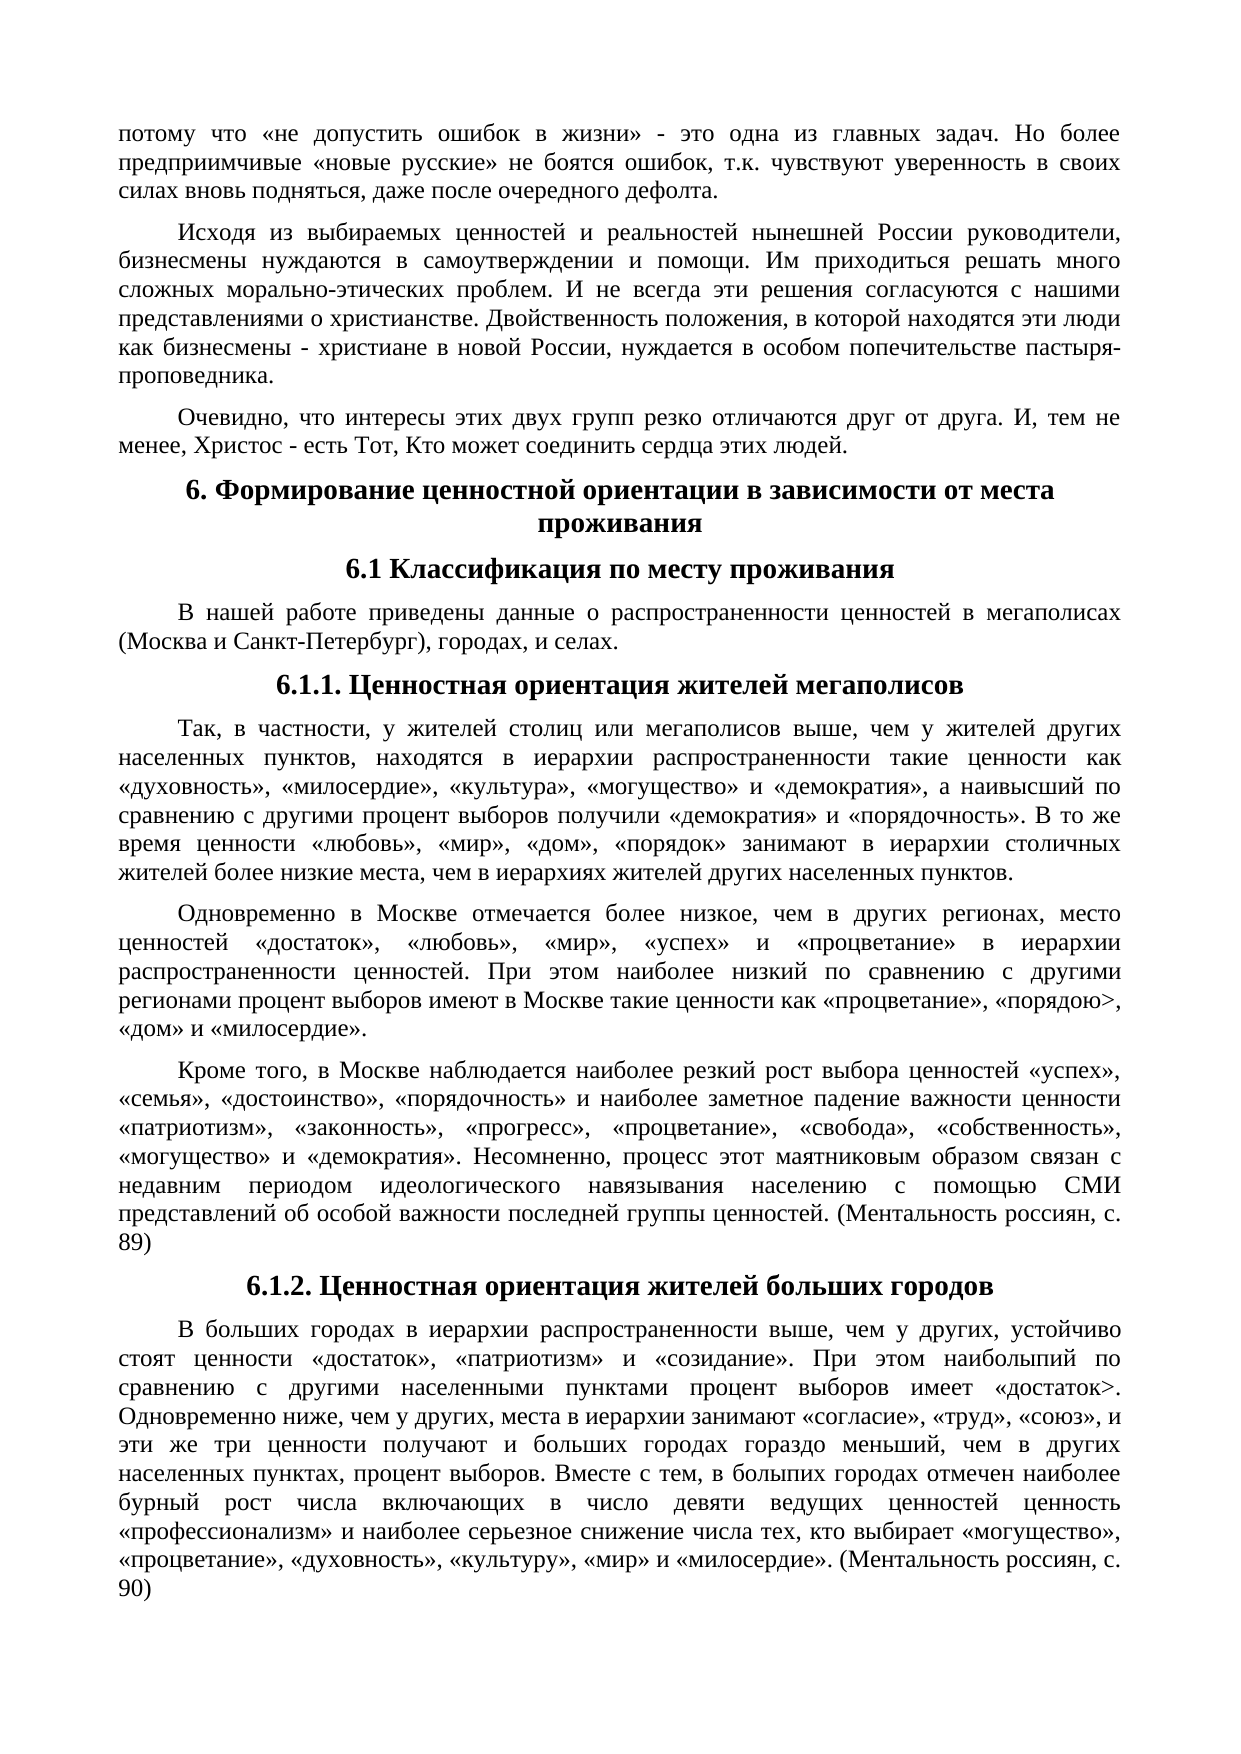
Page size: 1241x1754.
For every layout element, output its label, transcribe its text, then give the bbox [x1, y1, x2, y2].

text 6.1 Классификация по месту проживания [118, 551, 1122, 585]
text Кроме того, в Москве наблюдается наиболее резкий рост выбора ценностей «успех», «семья», «достоинство», «порядочность» и наиболее заметное падение важности ценности «патриотизм», «законность», «прогресс», «процветание», «свобода», «собственность», «могущество» и «демократия». Несомненно, процесс этот маятниковым образом связан с недавним периодом идеологического навязывания населению с помощью СМИ представлений об особой важности последней группы ценностей. (Ментальность россиян, с. 89) [118, 1055, 1122, 1256]
text 6.1.1. Ценностная ориентация жителей мегаполисов [118, 667, 1122, 701]
text В нашей работе приведены данные о распространенности ценностей в мегаполисах (Москва и Санкт-Петербург), городах, и селах. [118, 597, 1122, 655]
text Одновременно в Москве отмечается более низкое, чем в других регионах, место ценностей «достаток», «любовь», «мир», «успех» и «процветание» в иерархии распространенности ценностей. При этом наиболее низкий по сравнению с другими регионами процент выборов имеют в Москве такие ценности как «процветание», «порядою>, «дом» и «милосердие». [118, 898, 1122, 1042]
text Исходя из выбираемых ценностей и реальностей нынешней России руководители, бизнесмены нуждаются в самоутверждении и помощи. Им приходиться решать много сложных морально-этических проблем. И не всегда эти решения согласуются с нашими представлениями о христианстве. Двойственность положения, в которой находятся эти люди как бизнесмены - христиане в новой России, нуждается в особом попечительстве пастыря-проповедника. [118, 217, 1122, 389]
text Так, в частности, у жителей столиц или мегаполисов выше, чем у жителей других населенных пунктов, находятся в иерархии распространенности такие ценности как «духовность», «милосердие», «культура», «могущество» и «демократия», а наивысший по сравнению с другими процент выборов получили «демократия» и «порядочность». В то же время ценности «любовь», «мир», «дом», «порядок» занимают в иерархии столичных жителей более низкие места, чем в иерархиях жителей других населенных пунктов. [118, 713, 1122, 886]
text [118, 118, 1122, 204]
text В больших городах в иерархии распространенности выше, чем у других, устойчиво стоят ценности «достаток», «патриотизм» и «созидание». При этом наиболыпий по сравнению с другими населенными пунктами процент выборов имеет «достаток>. Одновременно ниже, чем у других, места в иерархии занимают «согласие», «труд», «союз», и эти же три ценности получают и больших городах гораздо меньший, чем в других населенных пунктах, процент выборов. Вместе с тем, в болыпих городах отмечен наиболее бурный рост числа включающих в число девяти ведущих ценностей ценность «профессионализм» и наиболее серьезное снижение числа тех, кто выбирает «могущество», «процветание», «духовность», «культуру», «мир» и «милосердие». (Ментальность россиян, с. 90) [118, 1314, 1122, 1602]
text Очевидно, что интересы этих двух групп резко отличаются друг от друга. И, тем не менее, Христос - есть Тот, Кто может соединить сердца этих людей. [118, 402, 1122, 459]
text 6. Формирование ценностной ориентации в зависимости от места проживания [118, 472, 1122, 539]
text 6.1.2. Ценностная ориентация жителей больших городов [118, 1268, 1122, 1302]
